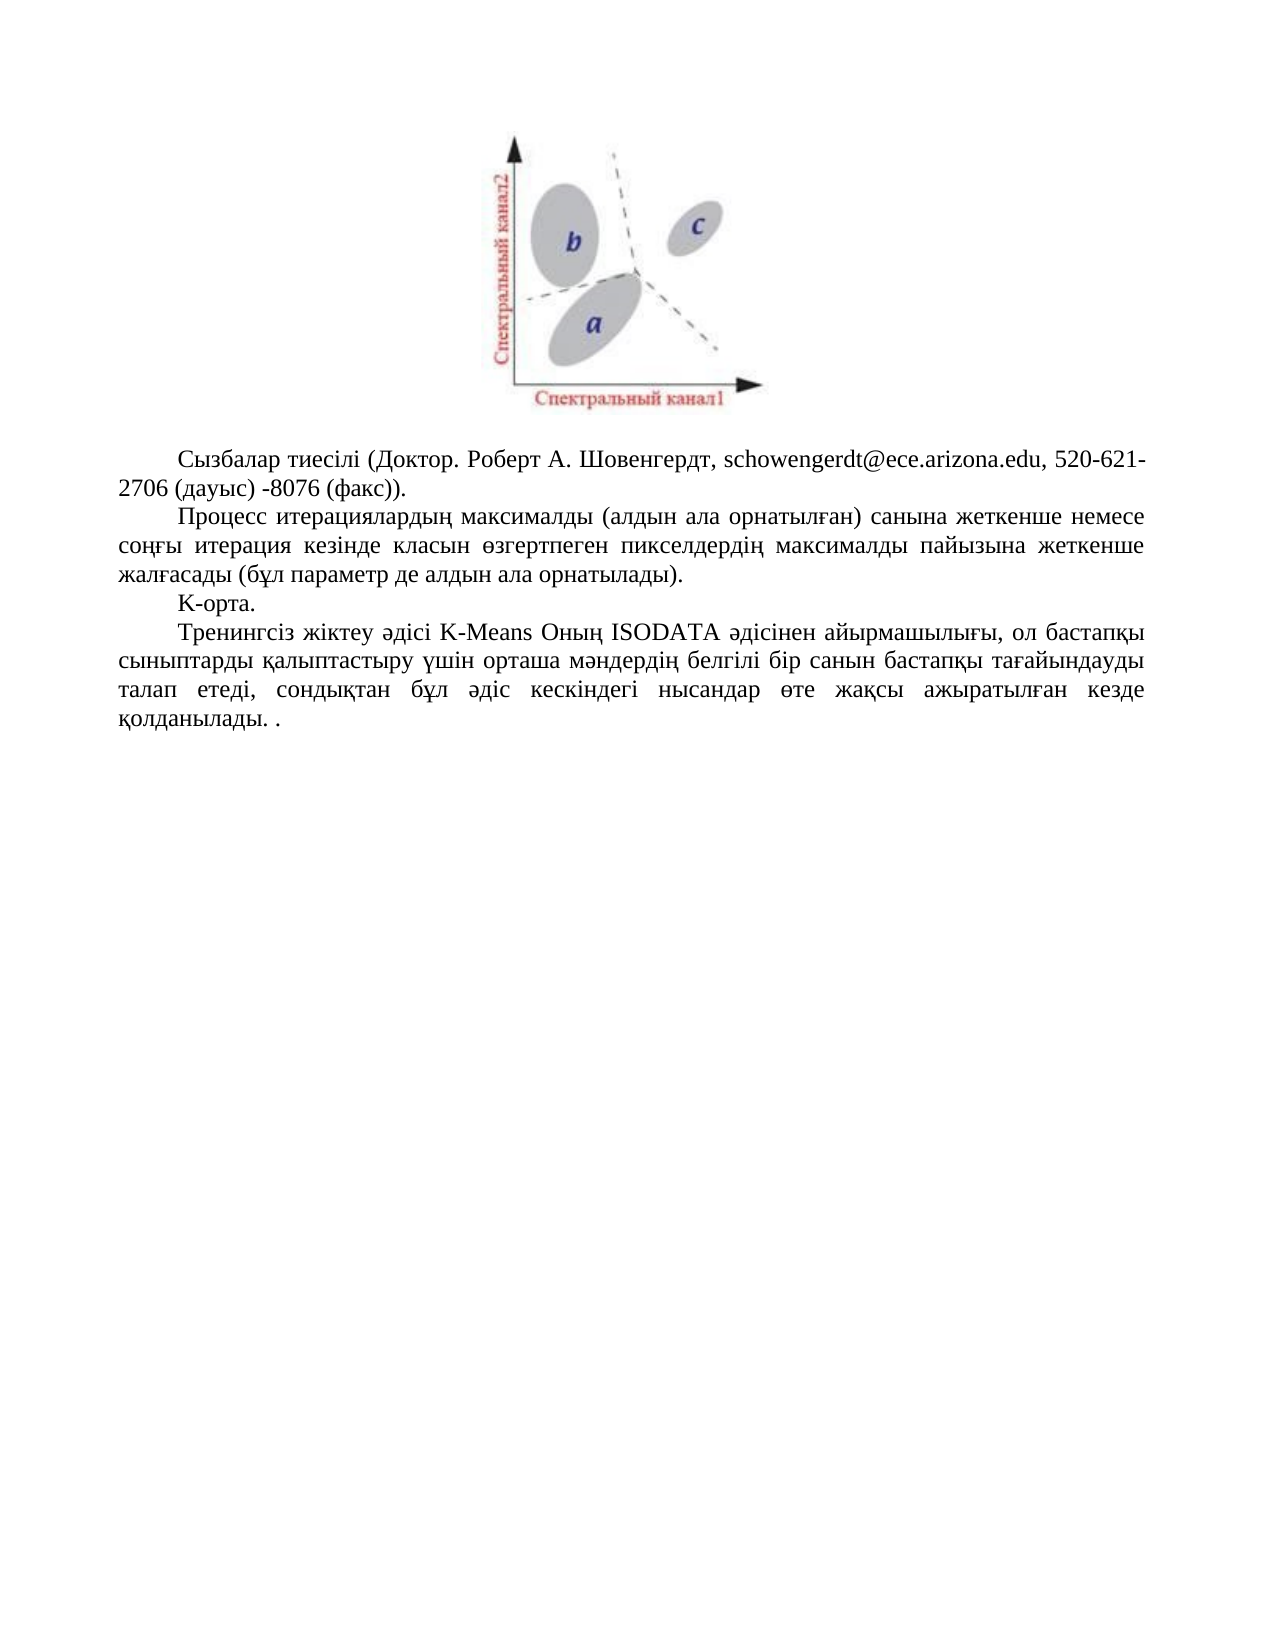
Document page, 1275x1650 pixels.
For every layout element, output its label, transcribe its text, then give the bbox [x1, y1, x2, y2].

text Процесс итерациялардың максималды (алдын ала орнатылған) санына жеткенше немесе соңғы итерация кезінде класын өзгертпеген пикселдердің максималды пайызына жеткенше жалғасады (бұл параметр де алдын ала орнатылады). [118, 501, 1146, 588]
picture [481, 131, 769, 415]
text K-орта. [118, 588, 1157, 617]
text Тренингсіз жіктеу әдісі K-Means Оның ISODATA әдісінен айырмашылығы, ол бастапқы сыныптарды қалыптастыру үшін орташа мәндердің белгілі бір санын бастапқы тағайындауды талап етеді, сондықтан бұл әдіс кескіндегі нысандар өте жақсы ажыратылған кезде қолданылады. . [118, 617, 1146, 732]
text Сызбалар тиесілі (Доктор. Роберт А. Шовенгердт, schowengerdt@ece.arizona.edu, 520-621-2706 (дауыс) -8076 (факс)). [118, 444, 1146, 501]
